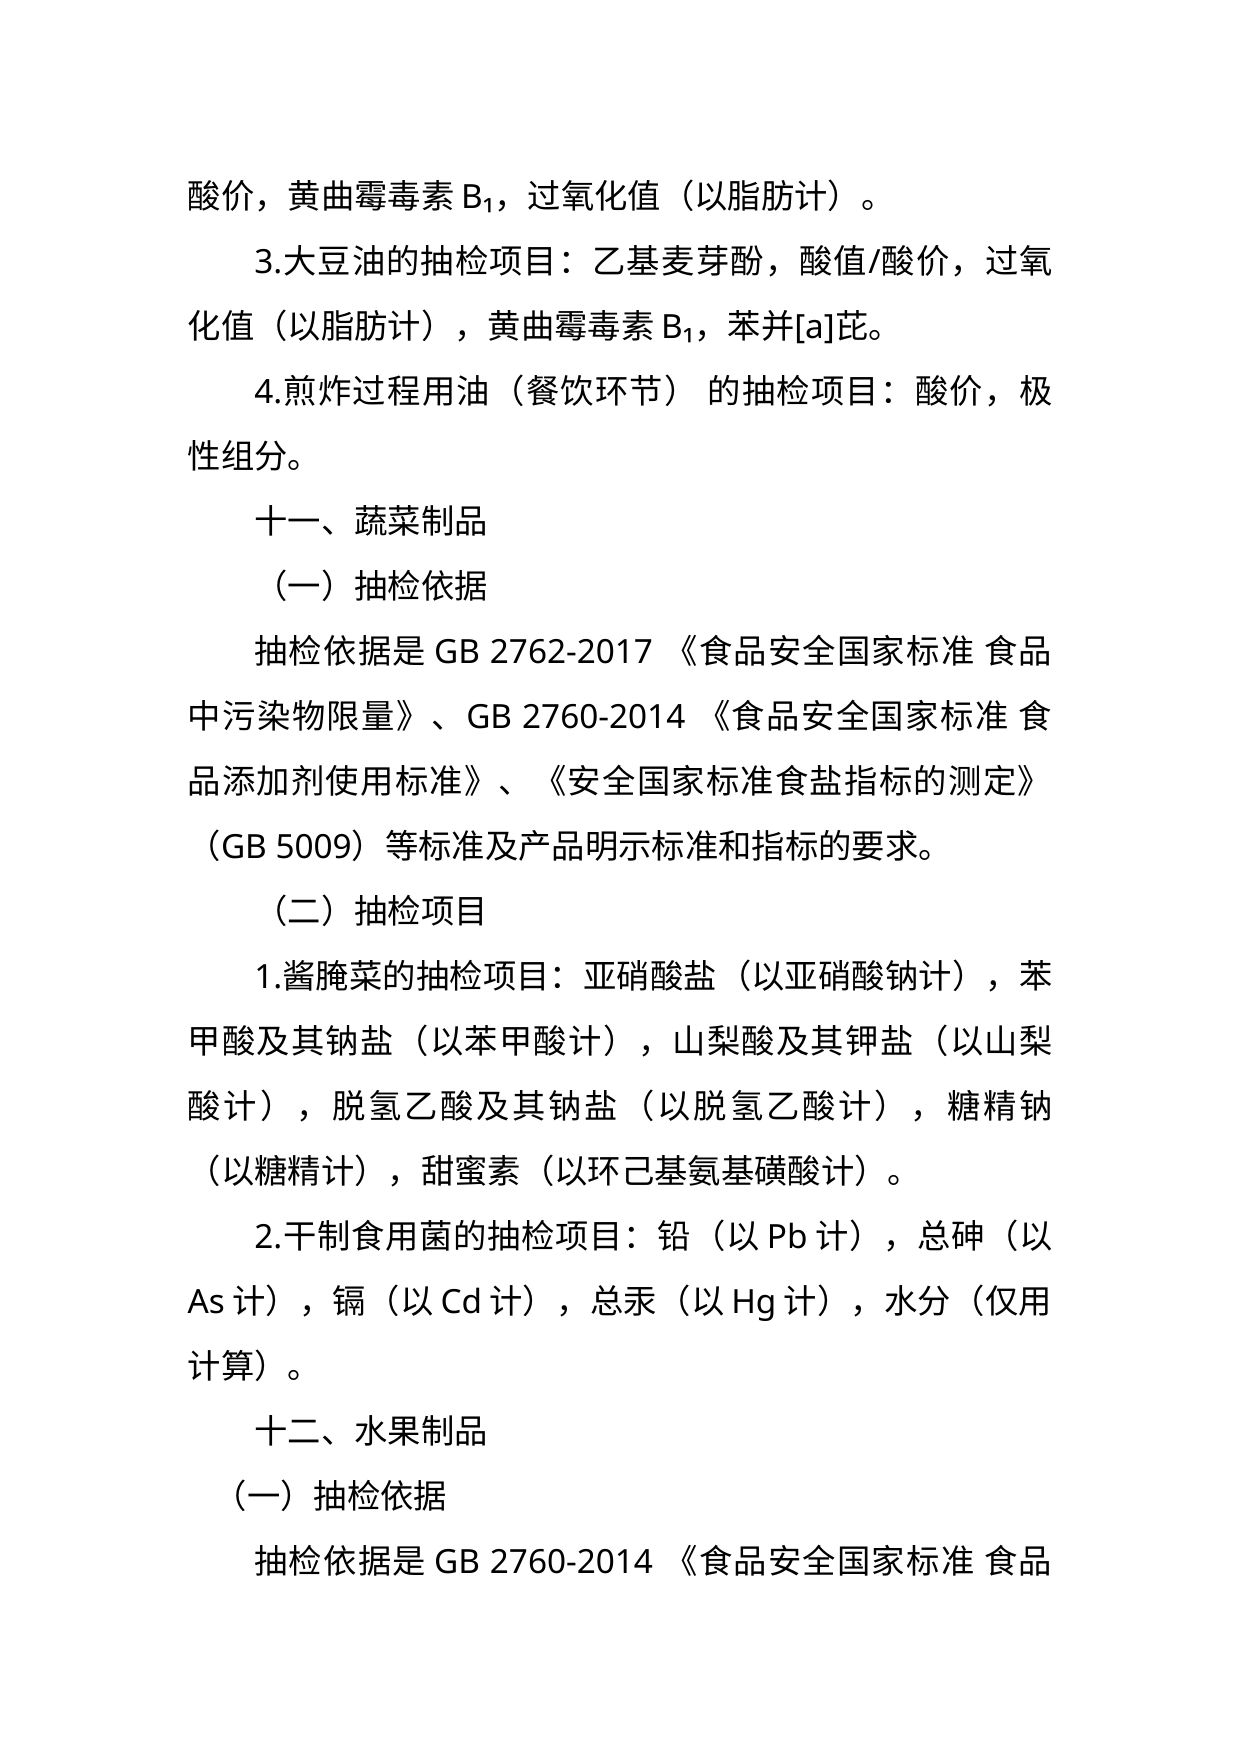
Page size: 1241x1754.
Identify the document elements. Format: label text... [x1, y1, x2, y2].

text （二）抽检项目 [187, 877, 1053, 942]
text 十一、蔬菜制品 [187, 487, 1053, 552]
text 1.酱腌菜的抽检项目：亚硝酸盐（以亚硝酸钠计），苯甲酸及其钠盐（以苯甲酸计），山梨酸及其钾盐（以山梨酸计），脱氢乙酸及其钠盐（以脱氢乙酸计），糖精钠（以糖精计），甜蜜素（以环己基氨基磺酸计）。 [187, 942, 1053, 1202]
text 抽检依据是GB 2762-2017 《食品安全国家标准 食品中污染物限量》、GB 2760-2014 《食品安全国家标准 食品添加剂使用标准》、《安全国家标准食盐指标的测定》（GB 5009）等标准及产品明示标准和指标的要求。 [187, 617, 1053, 877]
list （一）抽检依据 [187, 1462, 1053, 1527]
text 2.干制食用菌的抽检项目：铅（以Pb计），总砷（以As计），镉（以Cd计），总汞（以Hg计），水分（仅用计算）。 [187, 1202, 1053, 1397]
text 4.煎炸过程用油（餐饮环节） 的抽检项目：酸价，极性组分。 [187, 357, 1053, 487]
text 十二、水果制品 [187, 1397, 1053, 1462]
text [187, 1527, 1053, 1592]
text 3.大豆油的抽检项目：乙基麦芽酚，酸值/酸价，过氧化值（以脂肪计），黄曲霉毒素B₁，苯并[a]芘。 [187, 227, 1053, 357]
text （一）抽检依据 [187, 552, 1053, 617]
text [187, 162, 1053, 227]
